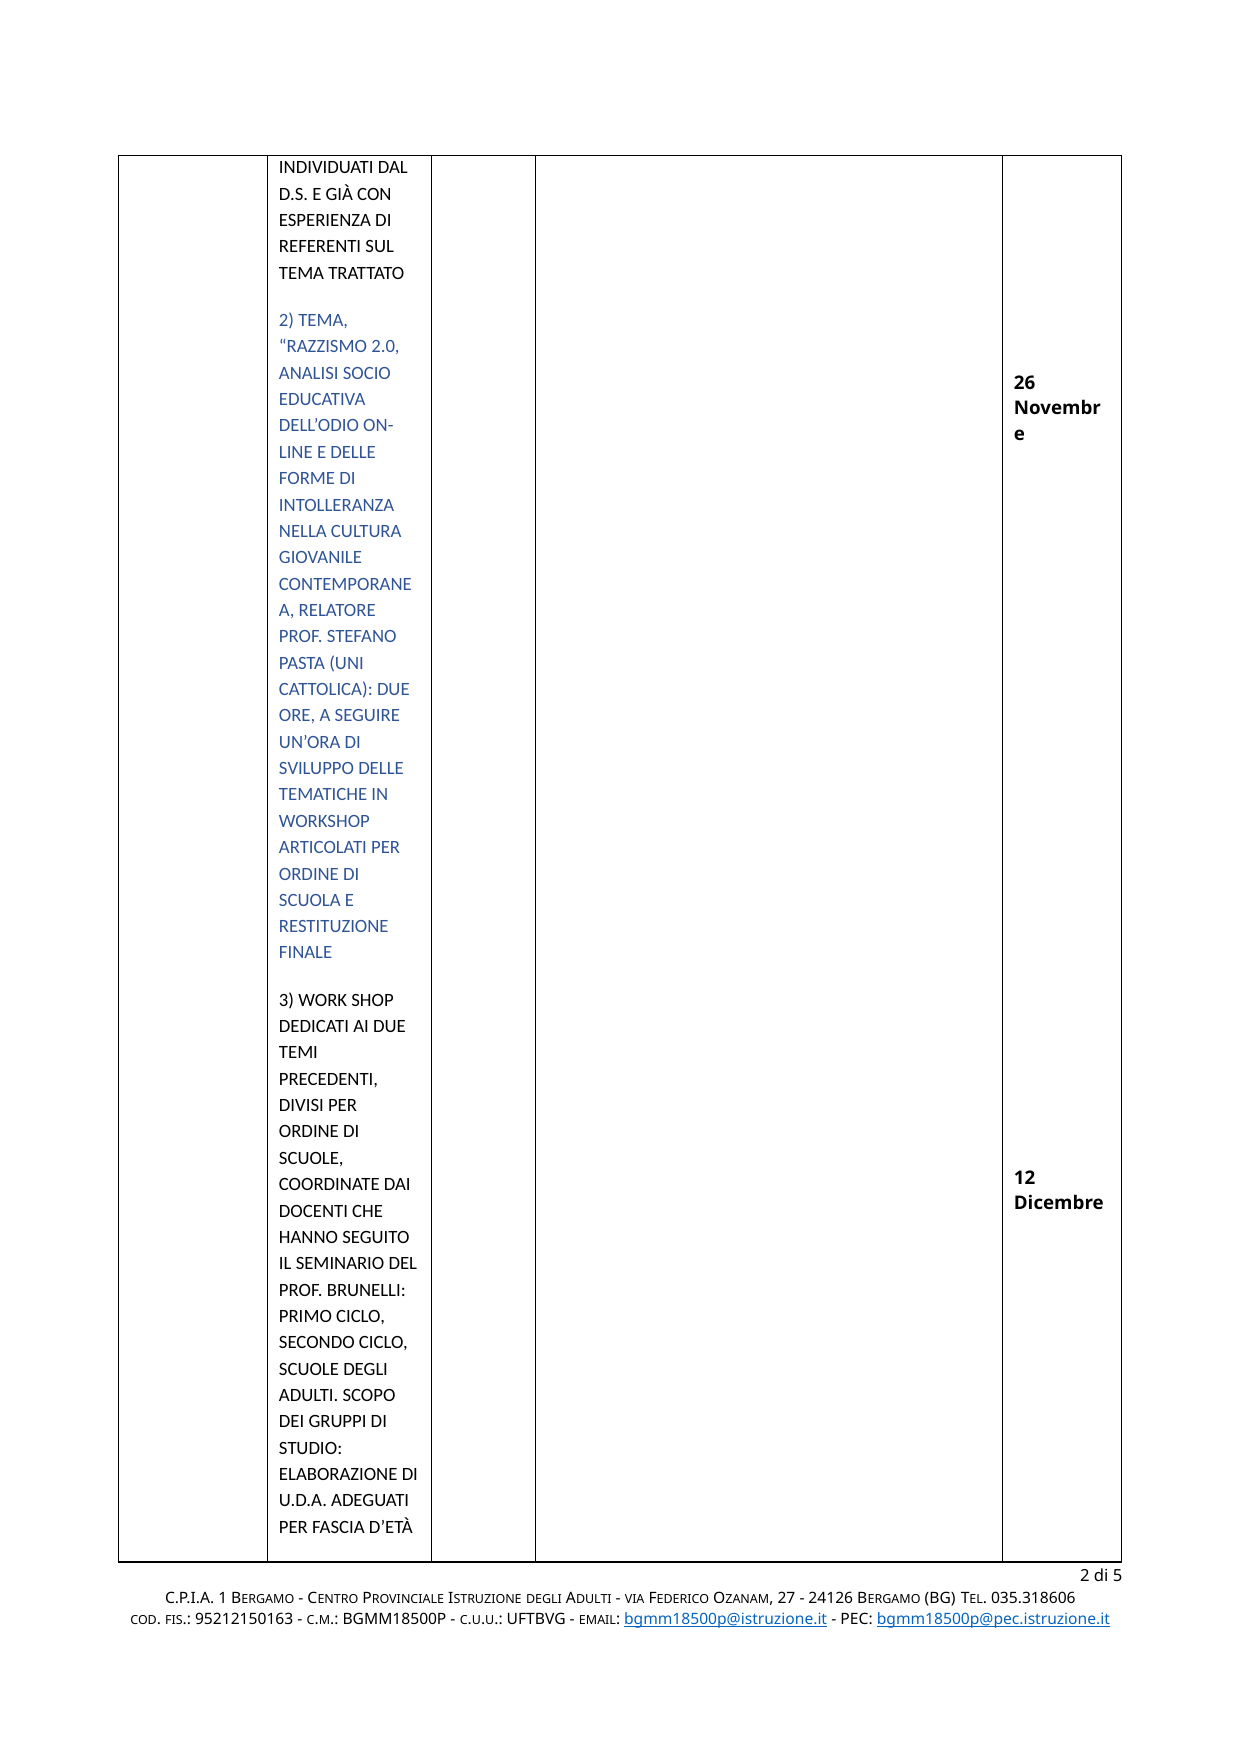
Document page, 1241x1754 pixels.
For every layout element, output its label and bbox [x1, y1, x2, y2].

table_cell [432, 156, 535, 1561]
table_cell [268, 156, 431, 1561]
table_cell [1003, 156, 1121, 1561]
table_cell [119, 156, 267, 1561]
table_cell [536, 156, 1002, 1561]
